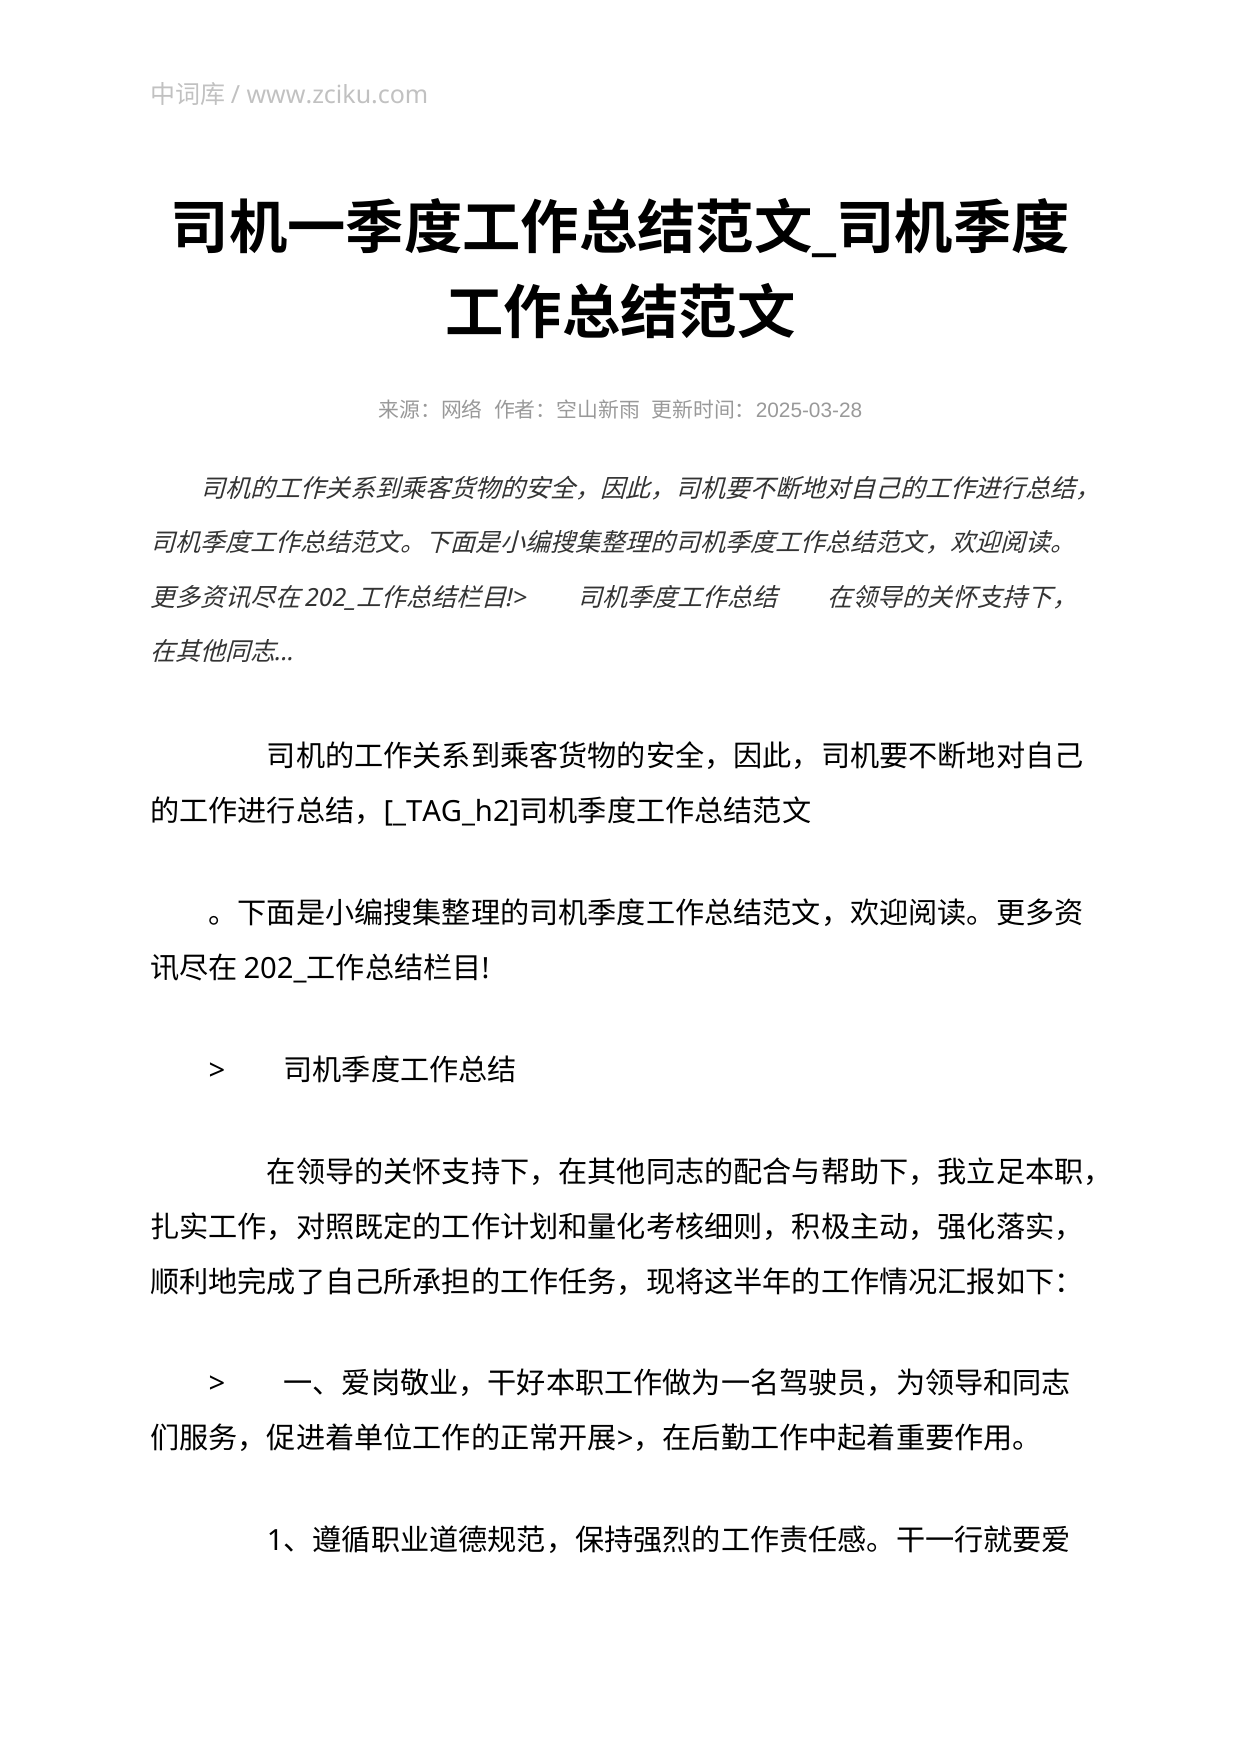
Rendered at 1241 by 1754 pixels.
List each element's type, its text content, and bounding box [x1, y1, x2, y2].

subtitle 司机一季度工作总结范文_司机季度工作总结范文 [150, 181, 1090, 351]
text > 司机季度工作总结 [150, 1046, 1090, 1089]
text > 一、爱岗敬业，干好本职工作做为一名驾驶员，为领导和同志们服务，促进着单位工作的正常开展>，在后勤工作中起着重要作用。 [150, 1360, 1090, 1457]
text 在领导的关怀支持下，在其他同志的配合与帮助下，我立足本职，扎实工作，对照既定的工作计划和量化考核细则，积极主动，强化落实，顺利地完成了自己所承担的工作任务，现将这半年的工作情况汇报如下： [150, 1148, 1090, 1300]
text 。下面是小编搜集整理的司机季度工作总结范文，欢迎阅读。更多资讯尽在202_工作总结栏目! [150, 889, 1090, 987]
text 司机的工作关系到乘客货物的安全，因此，司机要不断地对自己的工作进行总结，[_TAG_h2]司机季度工作总结范文 [150, 733, 1090, 830]
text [150, 1517, 1090, 1559]
text 来源：网络 作者：空山新雨 更新时间：2025-03-28 [150, 397, 1090, 421]
text 司机的工作关系到乘客货物的安全，因此，司机要不断地对自己的工作进行总结，司机季度工作总结范文。下面是小编搜集整理的司机季度工作总结范文，欢迎阅读。更多资讯尽在202_工作总结栏目!> 司机季度工作总结 在领导的关怀支持下，在其他同志... [150, 468, 1090, 668]
